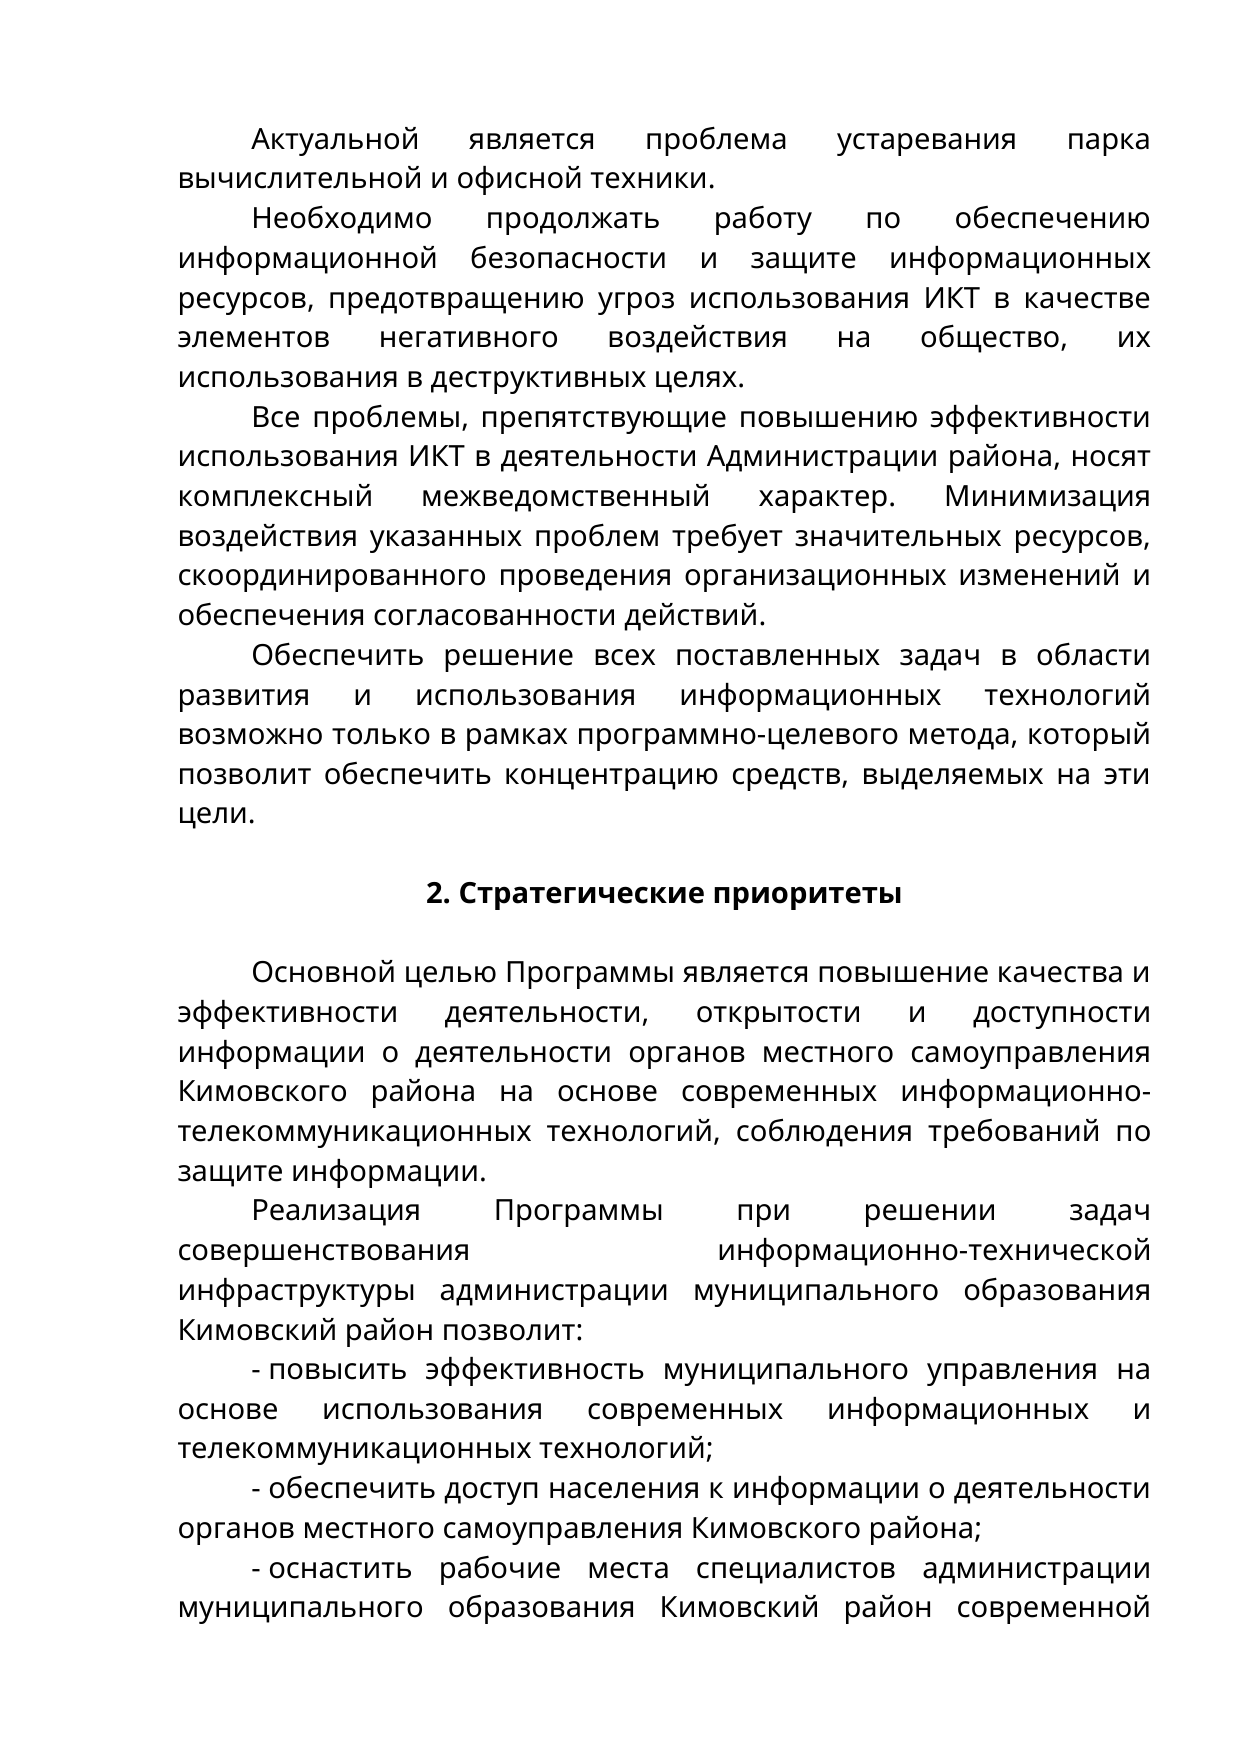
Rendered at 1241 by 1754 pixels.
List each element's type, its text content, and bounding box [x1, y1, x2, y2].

text - повысить эффективность муниципального управления на основе использования современных информационных и телекоммуникационных технологий; [177, 1348, 1152, 1467]
text Реализация Программы при решении задач совершенствования информационно-технической инфраструктуры администрации муниципального образования Кимовский район позволит: [177, 1190, 1152, 1348]
text Обеспечить решение всех поставленных задач в области развития и использования информационных технологий возможно только в рамках программно-целевого метода, который позволит обеспечить концентрацию средств, выделяемых на эти цели. [177, 634, 1152, 832]
text Актуальной является проблема устаревания парка вычислительной и офисной техники. [177, 118, 1152, 197]
text Все проблемы, препятствующие повышению эффективности использования ИКТ в деятельности Администрации района, носят комплексный межведомственный характер. Минимизация воздействия указанных проблем требует значительных ресурсов, скоординированного проведения организационных изменений и обеспечения согласованности действий. [177, 396, 1152, 634]
text 2. Стратегические приоритеты [177, 872, 1152, 912]
text - обеспечить доступ населения к информации о деятельности органов местного самоуправления Кимовского района; [177, 1467, 1152, 1547]
text Основной целью Программы является повышение качества и эффективности деятельности, открытости и доступности информации о деятельности органов местного самоуправления Кимовского района на основе современных информационно-телекоммуникационных технологий, соблюдения требований по защите информации. [177, 952, 1152, 1190]
text Необходимо продолжать работу по обеспечению информационной безопасности и защите информационных ресурсов, предотвращению угроз использования ИКТ в качестве элементов негативного воздействия на общество, их использования в деструктивных целях. [177, 197, 1152, 396]
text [177, 1547, 1152, 1626]
